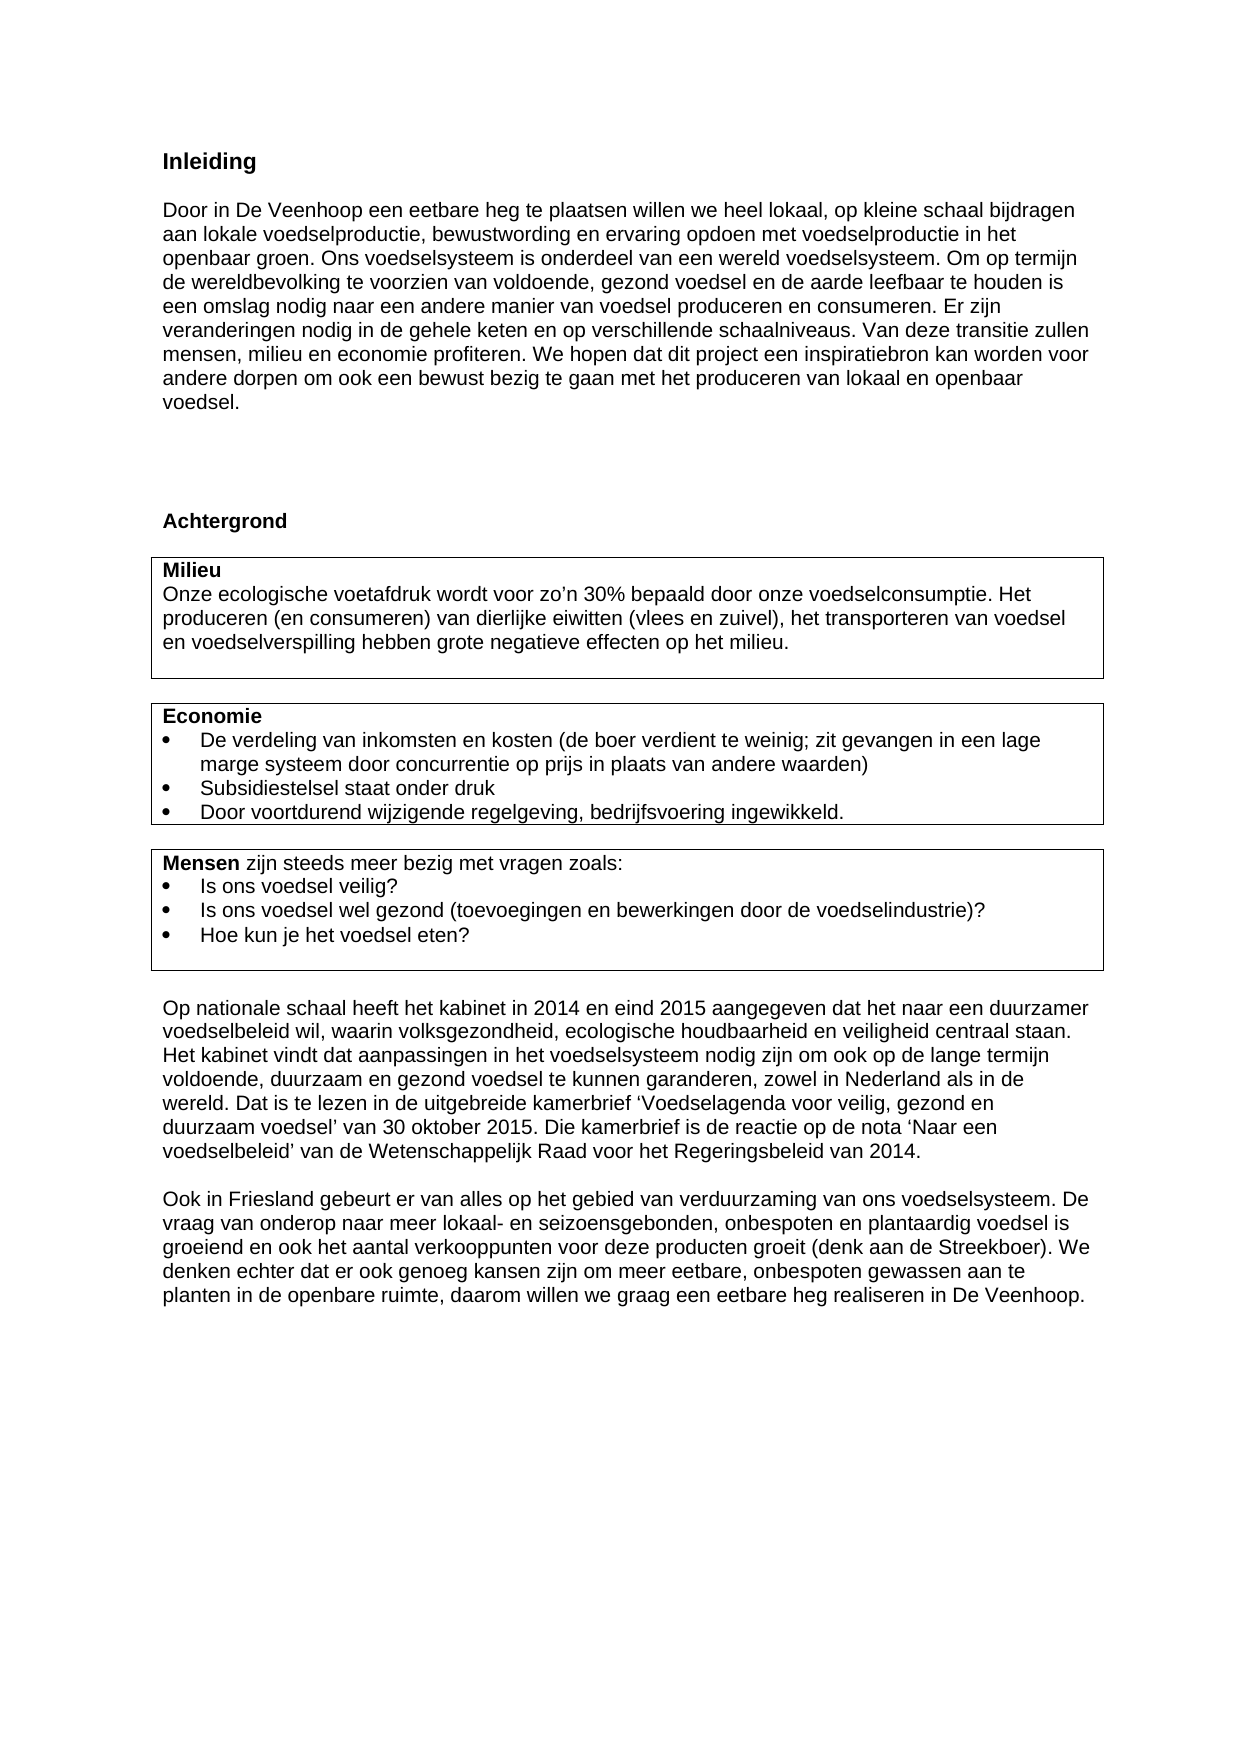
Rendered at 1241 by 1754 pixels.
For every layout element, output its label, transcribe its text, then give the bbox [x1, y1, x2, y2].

table_header Milieu Onze ecologische voetafdruk wordt voor zo’n 30% bepaald door onze voedselconsumptie. Het produceren (en consumeren) van dierlijke eiwitten (vlees en zuivel), het transporteren van voedsel en voedselverspilling hebben grote negatieve effecten op het milieu. [152, 558, 1103, 678]
text Ook in Friesland gebeurt er van alles op het gebied van verduurzaming van ons voedselsysteem. De vraag van onderop naar meer lokaal- en seizoensgebonden, onbespoten en plantaardig voedsel is groeiend en ook het aantal verkooppunten voor deze producten groeit (denk aan de Streekboer). We denken echter dat er ook genoeg kansen zijn om meer eetbare, onbespoten gewassen aan te planten in de openbare ruimte, daarom willen we graag een eetbare heg realiseren in De Veenhoop. [162, 1187, 1093, 1307]
text Door in De Veenhoop een eetbare heg te plaatsen willen we heel lokaal, op kleine schaal bijdragen aan lokale voedselproductie, bewustwording en ervaring opdoen met voedselproductie in het openbaar groen. Ons voedselsysteem is onderdeel van een wereld voedselsysteem. Om op termijn de wereldbevolking te voorzien van voldoende, gezond voedsel en de aarde leefbaar te houden is een omslag nodig naar een andere manier van voedsel produceren en consumeren. Er zijn veranderingen nodig in de gehele keten en op verschillende schaalniveaus. Van deze transitie zullen mensen, milieu en economie profiteren. We hopen dat dit project een inspiratiebron kan worden voor andere dorpen om ook een bewust bezig te gaan met het produceren van lokaal en openbaar voedsel. [162, 198, 1093, 413]
text Inleiding [162, 148, 1093, 174]
text Achtergrond [162, 509, 1093, 533]
table_header Mensen zijn steeds meer bezig met vragen zoals: Is ons voedsel veilig? Is ons voedsel wel gezond (toevoegingen en bewerkingen door de voedselindustrie)? Hoe kun je het voedsel eten? [152, 850, 1103, 970]
text Op nationale schaal heeft het kabinet in 2014 en eind 2015 aangegeven dat het naar een duurzamer voedselbeleid wil, waarin volksgezondheid, ecologische houdbaarheid en veiligheid centraal staan. Het kabinet vindt dat aanpassingen in het voedselsysteem nodig zijn om ook op de lange termijn voldoende, duurzaam en gezond voedsel te kunnen garanderen, zowel in Nederland als in de wereld. Dat is te lezen in de uitgebreide kamerbrief ‘Voedselagenda voor veilig, gezond en duurzaam voedsel’ van 30 oktober 2015. Die kamerbrief is de reactie op de nota ‘Naar een voedselbeleid’ van de Wetenschappelijk Raad voor het Regeringsbeleid van 2014. [162, 995, 1093, 1163]
table_header Economie De verdeling van inkomsten en kosten (de boer verdient te weinig; zit gevangen in een lage marge systeem door concurrentie op prijs in plaats van andere waarden) Subsidiestelsel staat onder druk Door voortdurend wijzigende regelgeving, bedrijfsvoering ingewikkeld. [152, 704, 1103, 824]
